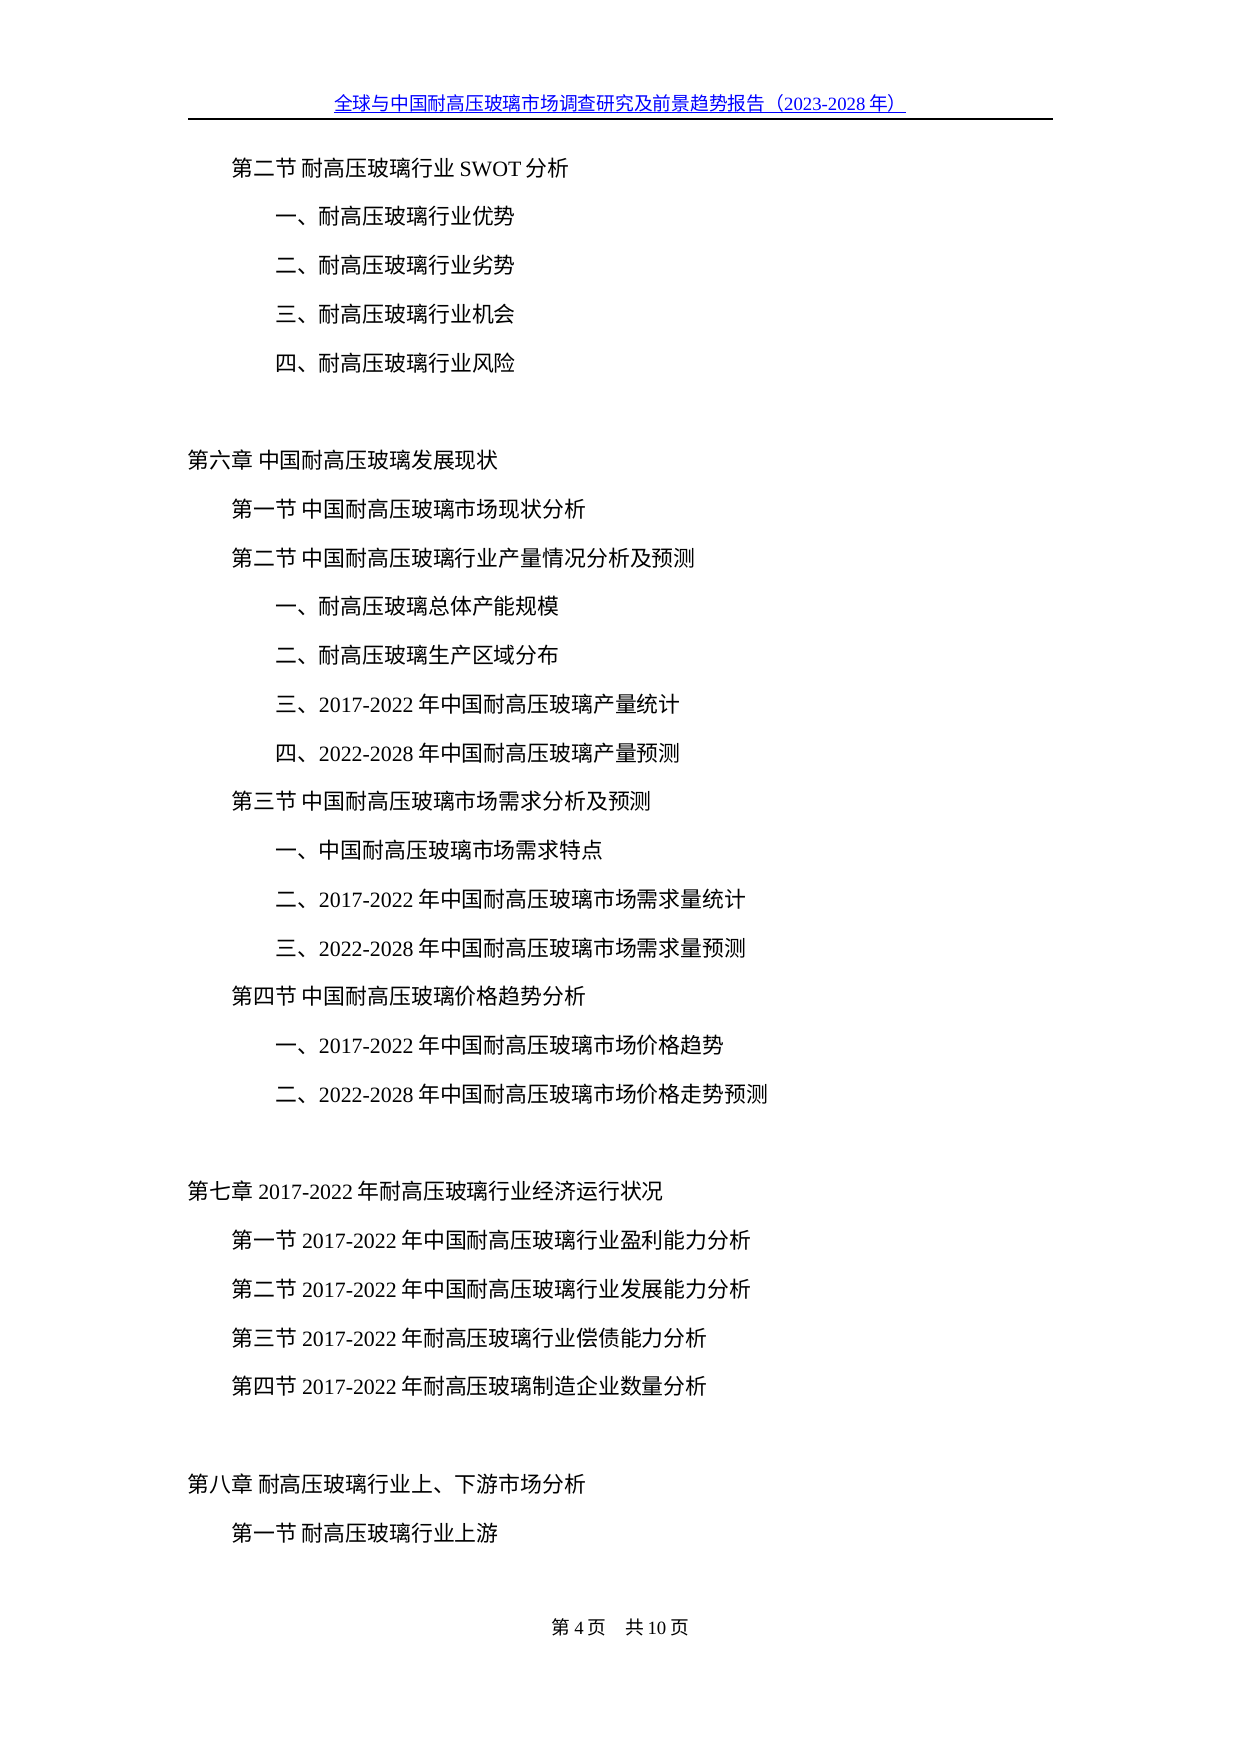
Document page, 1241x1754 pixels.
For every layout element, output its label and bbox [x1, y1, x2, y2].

text [187, 150, 1053, 1548]
